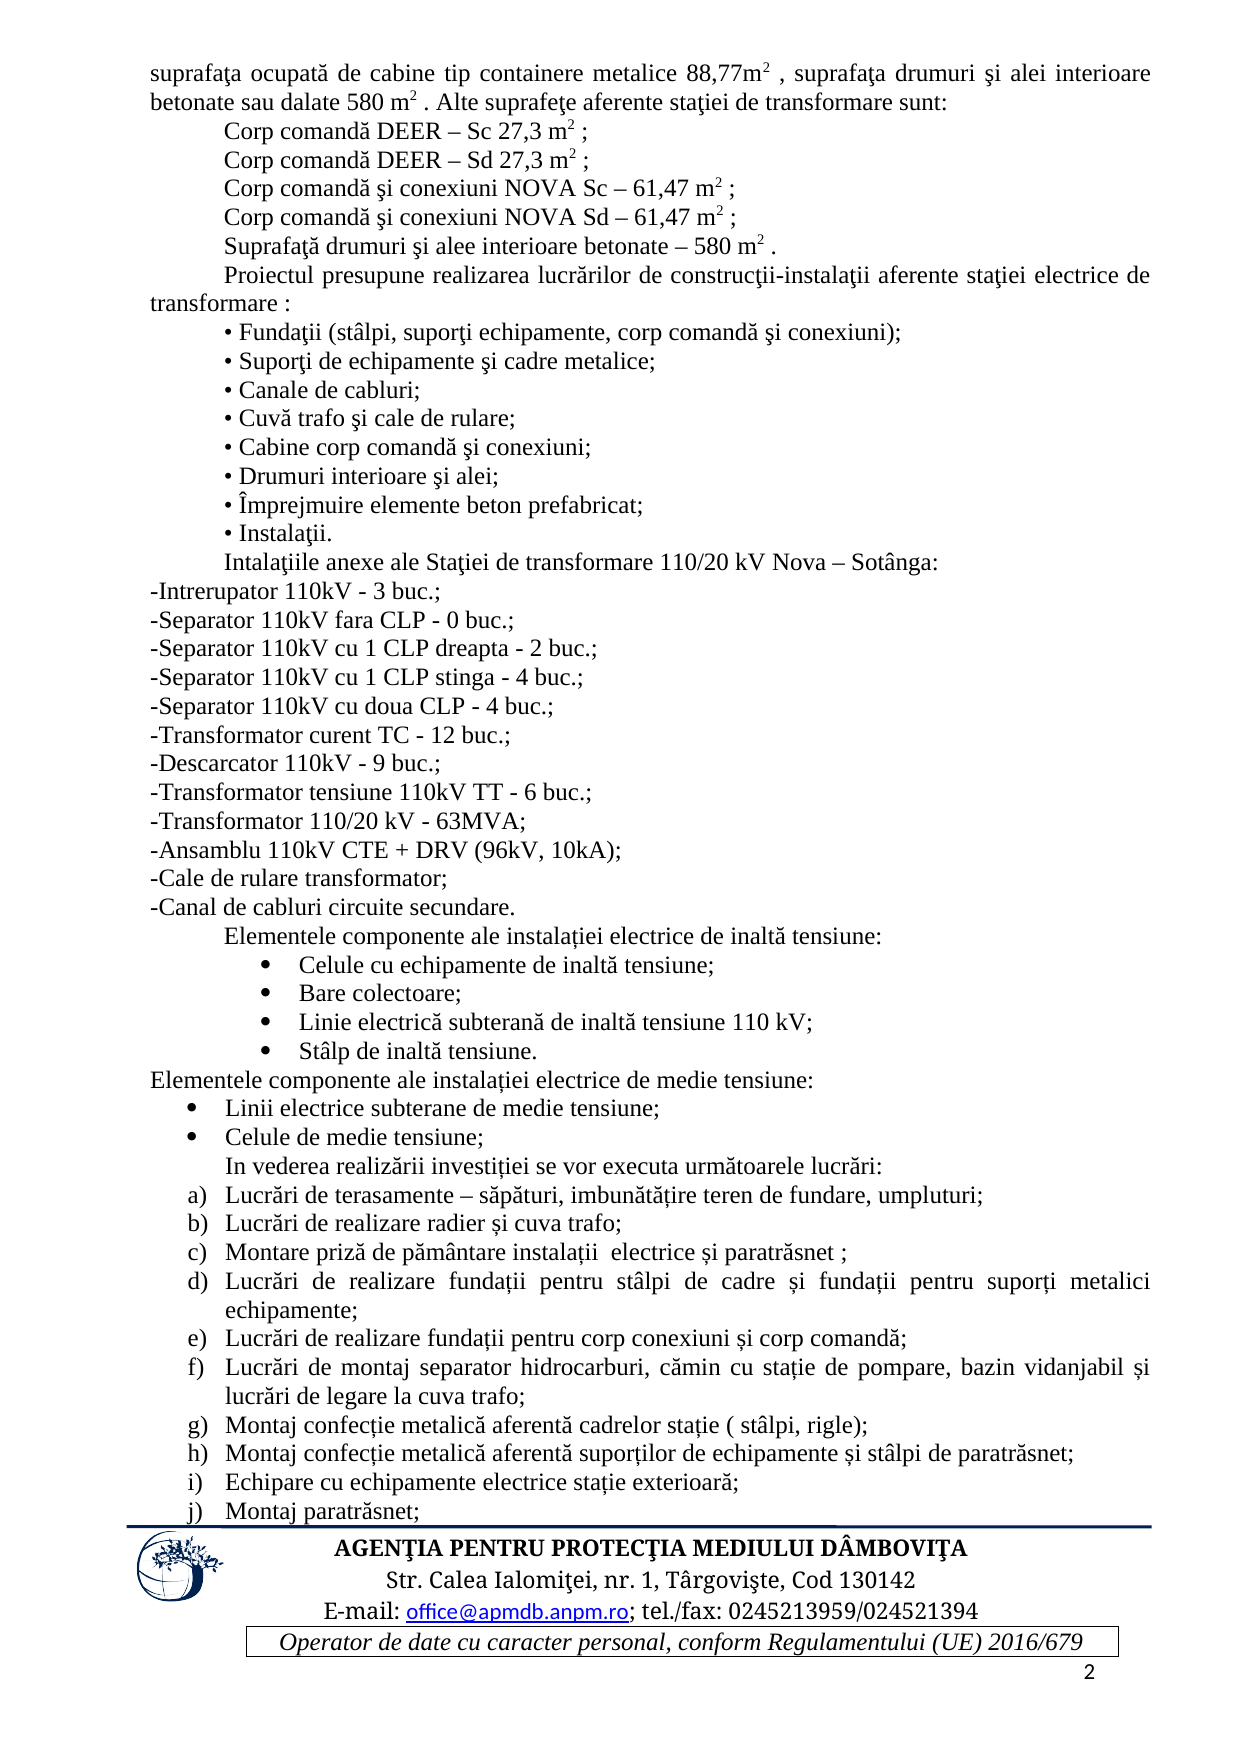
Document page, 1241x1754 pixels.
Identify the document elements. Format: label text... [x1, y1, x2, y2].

text • Cuvă trafo şi cale de rulare; [150, 403, 1152, 432]
text • Fundaţii (stâlpi, suporţi echipamente, corp comandă şi conexiuni); [150, 317, 1152, 346]
text • Canale de cabluri; [150, 375, 1152, 403]
text • Instalaţii. [150, 518, 1152, 547]
text -Canal de cabluri circuite secundare. [150, 892, 1152, 921]
text Suprafaţă drumuri şi alee interioare betonate – 580 m2 . [150, 231, 1152, 260]
text Proiectul presupune realizarea lucrărilor de construcţii-instalaţii aferente staţiei electrice de transformare : [150, 260, 1152, 317]
text -Separator 110kV fara CLP - 0 buc.; [150, 605, 1152, 633]
text • Împrejmuire elemente beton prefabricat; [150, 490, 1152, 518]
text -Descarcator 110kV - 9 buc.; [150, 748, 1152, 777]
list Celule de medie tensiune; [187, 1122, 1152, 1151]
list Montaj confecție metalică aferentă cadrelor stație ( stâlpi, rigle); [187, 1410, 1152, 1438]
text Corp comandă şi conexiuni NOVA Sd – 61,47 m2 ; [150, 202, 1152, 231]
text -Transformator tensiune 110kV TT - 6 buc.; [150, 777, 1152, 806]
list In vederea realizării investiției se vor executa următoarele lucrări: [225, 1151, 1152, 1180]
text -Cale de rulare transformator; [150, 863, 1152, 892]
text Elementele componente ale instalației electrice de inaltă tensiune: [224, 921, 1152, 950]
list Montaj paratrăsnet; [187, 1496, 1152, 1525]
list Montaj confecție metalică aferentă suporților de echipamente și stâlpi de paratrăsnet; [187, 1438, 1152, 1467]
text Corp comandă DEER – Sc 27,3 m2 ; [150, 116, 1152, 145]
list Lucrări de realizare fundații pentru stâlpi de cadre și fundații pentru suporți metalici echipamente; [187, 1266, 1152, 1323]
list Lucrări de realizare radier și cuva trafo; [187, 1208, 1152, 1237]
list Bare colectoare; [261, 978, 1152, 1007]
text • Suporţi de echipamente şi cadre metalice; [150, 346, 1152, 375]
text -Intrerupator 110kV - 3 buc.; [150, 576, 1152, 605]
text -Transformator curent TC - 12 buc.; [150, 720, 1152, 748]
text Intalaţiile anexe ale Staţiei de transformare 110/20 kV Nova – Sotânga: [150, 547, 1152, 576]
text • Cabine corp comandă şi conexiuni; [150, 432, 1152, 461]
list Montare priză de pământare instalații electrice și paratrăsnet ; [187, 1237, 1152, 1266]
text -Transformator 110/20 kV - 63MVA; [150, 806, 1152, 835]
list Linie electrică subterană de inaltă tensiune 110 kV; [261, 1007, 1152, 1036]
list Celule cu echipamente de inaltă tensiune; [261, 950, 1152, 978]
text Corp comandă şi conexiuni NOVA Sc – 61,47 m2 ; [150, 173, 1152, 202]
text -Separator 110kV cu 1 CLP dreapta - 2 buc.; [150, 633, 1152, 662]
text Corp comandă DEER – Sd 27,3 m2 ; [150, 145, 1152, 173]
text -Separator 110kV cu 1 CLP stinga - 4 buc.; [150, 662, 1152, 691]
list Lucrări de montaj separator hidrocarburi, cămin cu stație de pompare, bazin vidanjabil și lucrări de legare la cuva trafo; [187, 1352, 1152, 1410]
text -Separator 110kV cu doua CLP - 4 buc.; [150, 691, 1152, 720]
list Echipare cu echipamente electrice stație exterioară; [187, 1467, 1152, 1496]
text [150, 58, 1152, 116]
list Lucrări de terasamente – săpături, imbunătățire teren de fundare, umpluturi; [187, 1180, 1152, 1208]
text -Ansamblu 110kV CTE + DRV (96kV, 10kA); [150, 835, 1152, 863]
list Linii electrice subterane de medie tensiune; [187, 1093, 1152, 1122]
text Elementele componente ale instalației electrice de medie tensiune: [150, 1065, 1152, 1093]
text • Drumuri interioare şi alei; [150, 461, 1152, 490]
list Stâlp de inaltă tensiune. [261, 1036, 1152, 1065]
list Lucrări de realizare fundații pentru corp conexiuni și corp comandă; [187, 1323, 1152, 1352]
